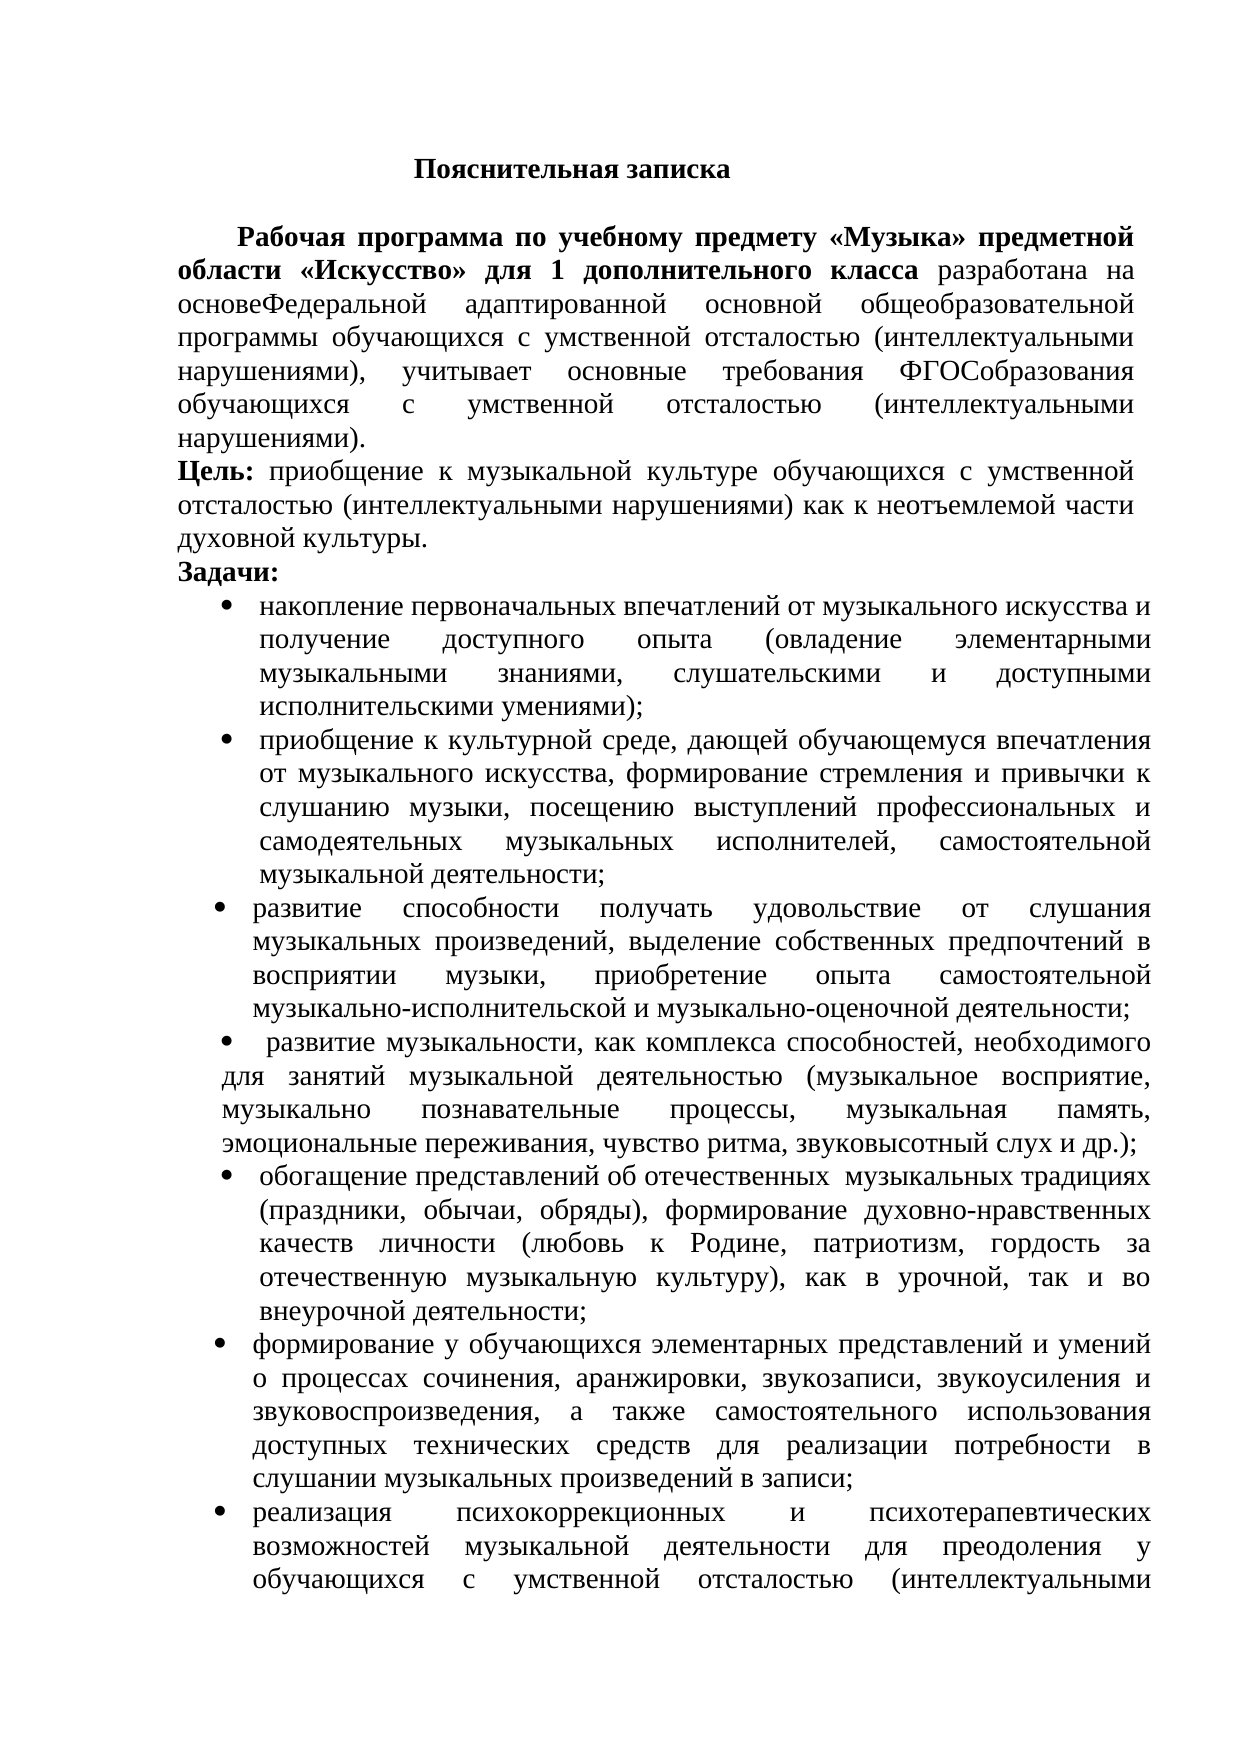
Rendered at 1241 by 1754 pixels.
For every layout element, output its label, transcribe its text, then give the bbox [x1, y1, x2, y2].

list приобщение к культурной среде, дающей обучающемуся впечатления от музыкального искусства, формирование стремления и привычки к слушанию музыки, посещению выступлений профессиональных и самодеятельных музыкальных исполнителей, самостоятельной музыкальной деятельности; [222, 722, 1152, 890]
text Рабочая программа по учебному предмету «Музыка» предметной области «Искусство» для 1 дополнительного класса разработана на основеФедеральной адаптированной основной общеобразовательной программы обучающихся с умственной отсталостью (интеллектуальными нарушениями), учитывает основные требования ФГОСобразования обучающихся с умственной отсталостью (интеллектуальными нарушениями). [177, 219, 1135, 453]
list развитие способности получать удовольствие от слушания музыкальных произведений, выделение собственных предпочтений в восприятии музыки, приобретение опыта самостоятельной музыкально-исполнительской и музыкально-оценочной деятельности; [215, 890, 1152, 1024]
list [215, 1494, 1152, 1595]
text Цель: приобщение к музыкальной культуре обучающихся с умственной отсталостью (интеллектуальными нарушениями) как к неотъемлемой части духовной культуры. [177, 453, 1135, 554]
list развитие музыкальности, как комплекса способностей, необходимого для занятий музыкальной деятельностью (музыкальное восприятие, музыкально познавательные процессы, музыкальная память, эмоциональные переживания, чувство ритма, звуковысотный слух и др.); [222, 1024, 1152, 1158]
list обогащение представлений об отечественных музыкальных традициях (праздники, обычаи, обряды), формирование духовно-нравственных качеств личности (любовь к Родине, патриотизм, гордость за отечественную музыкальную культуру), как в урочной, так и во внеурочной деятельности; [222, 1158, 1152, 1326]
text Пояснительная записка [413, 152, 1152, 185]
list накопление первоначальных впечатлений от музыкального искусства и получение доступного опыта (овладение элементарными музыкальными знаниями, слушательскими и доступными исполнительскими умениями); [222, 588, 1152, 722]
text Задачи: [177, 554, 1152, 588]
list формирование у обучающихся элементарных представлений и умений о процессах сочинения, аранжировки, звукозаписи, звукоусиления и звуковоспроизведения, а также самостоятельного использования доступных технических средств для реализации потребности в слушании музыкальных произведений в записи; [215, 1326, 1152, 1494]
